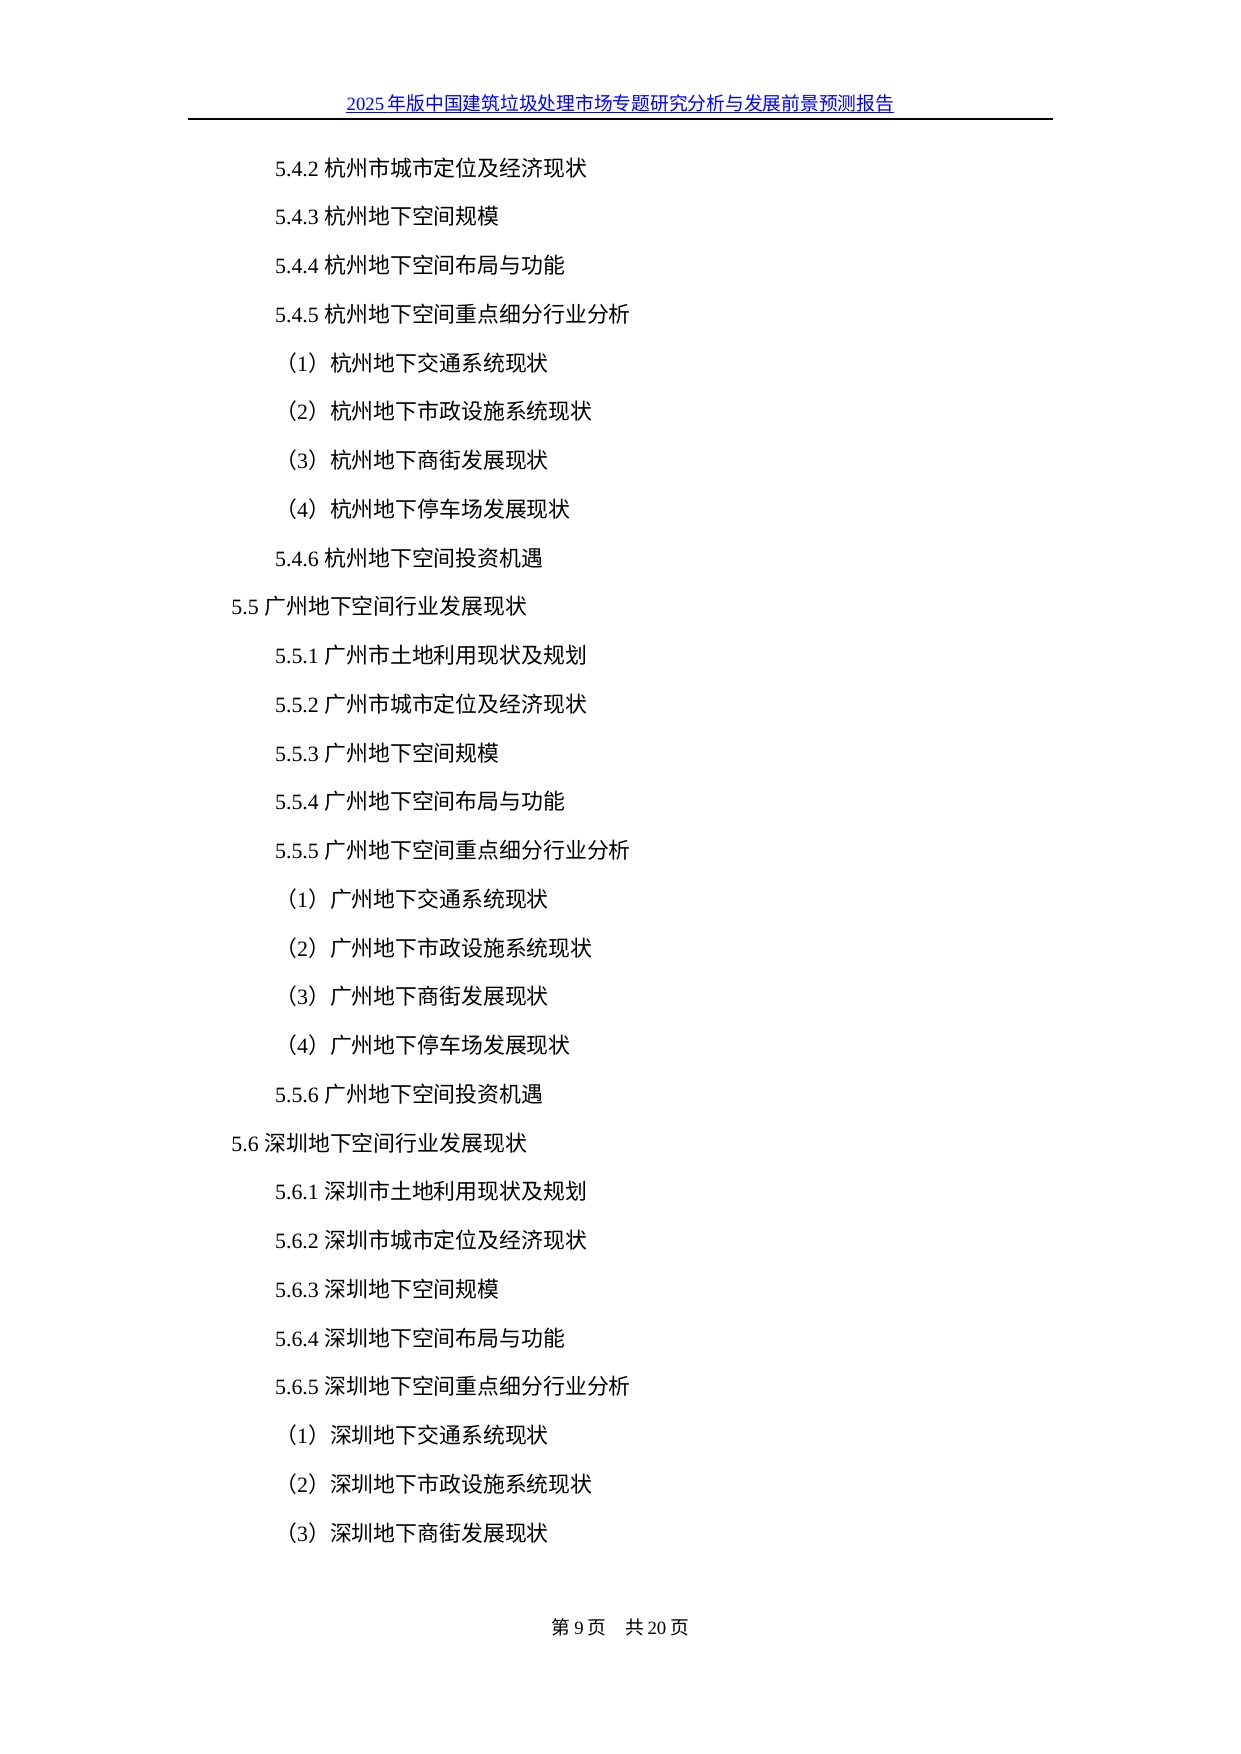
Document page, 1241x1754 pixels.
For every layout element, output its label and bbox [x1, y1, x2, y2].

text [187, 150, 1053, 1548]
